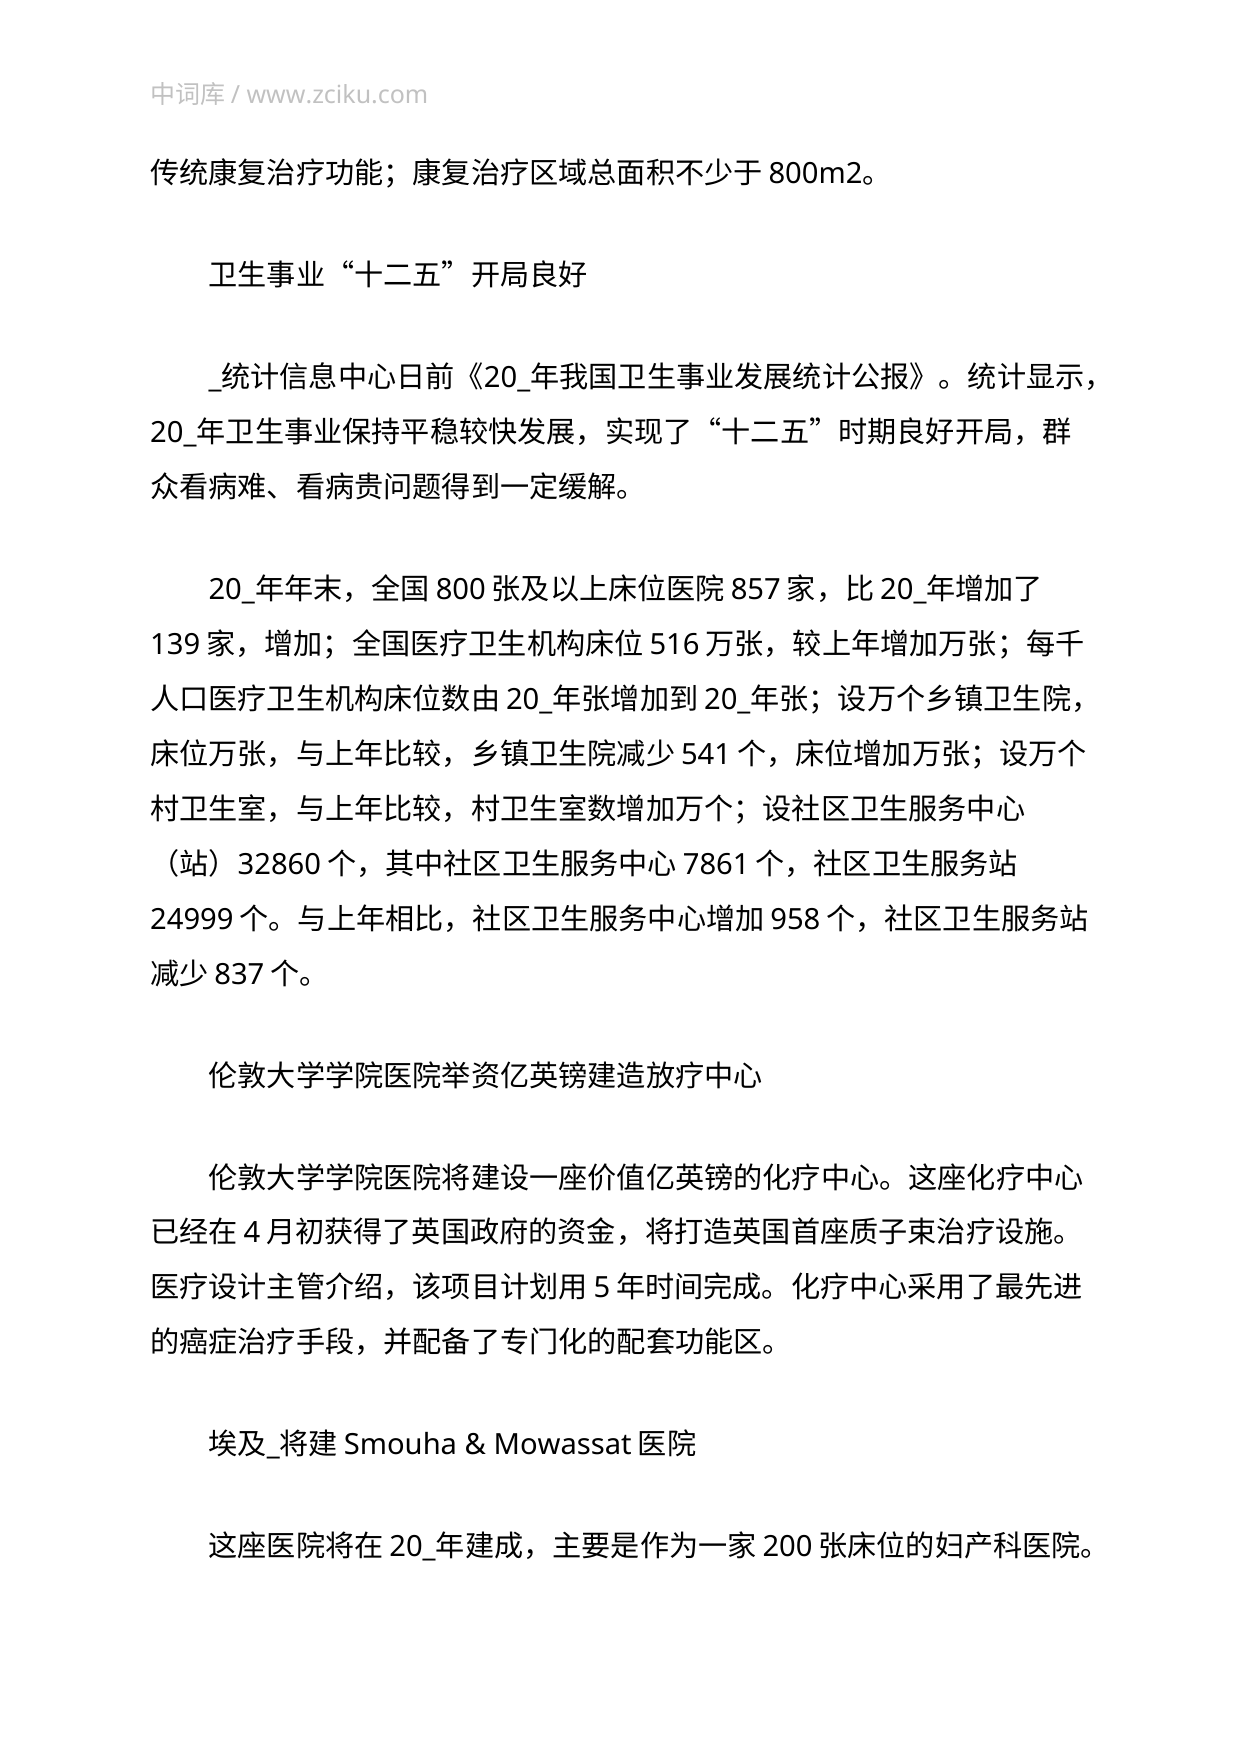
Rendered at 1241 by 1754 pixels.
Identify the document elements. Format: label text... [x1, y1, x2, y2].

text 伦敦大学学院医院将建设一座价值亿英镑的化疗中心。这座化疗中心已经在4月初获得了英国政府的资金，将打造英国首座质子束治疗设施。医疗设计主管介绍，该项目计划用5年时间完成。化疗中心采用了最先进的癌症治疗手段，并配备了专门化的配套功能区。 [150, 1154, 1090, 1361]
text 埃及_将建Smouha & Mowassat医院 [150, 1421, 1090, 1463]
text 伦敦大学学院医院举资亿英镑建造放疗中心 [150, 1052, 1090, 1095]
text 20_年年末，全国800张及以上床位医院857家，比20_年增加了139家，增加；全国医疗卫生机构床位516万张，较上年增加万张；每千人口医疗卫生机构床位数由20_年张增加到20_年张；设万个乡镇卫生院，床位万张，与上年比较，乡镇卫生院减少541个，床位增加万张；设万个村卫生室，与上年比较，村卫生室数增加万个；设社区卫生服务中心（站）32860个，其中社区卫生服务中心7861个，社区卫生服务站24999个。与上年相比，社区卫生服务中心增加958个，社区卫生服务站减少837个。 [150, 566, 1090, 993]
text _统计信息中心日前《20_年我国卫生事业发展统计公报》。统计显示，20_年卫生事业保持平稳较快发展，实现了“十二五”时期良好开局，群众看病难、看病贵问题得到一定缓解。 [150, 354, 1090, 506]
text 卫生事业“十二五”开局良好 [150, 252, 1090, 294]
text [150, 1523, 1090, 1565]
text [150, 150, 1090, 192]
